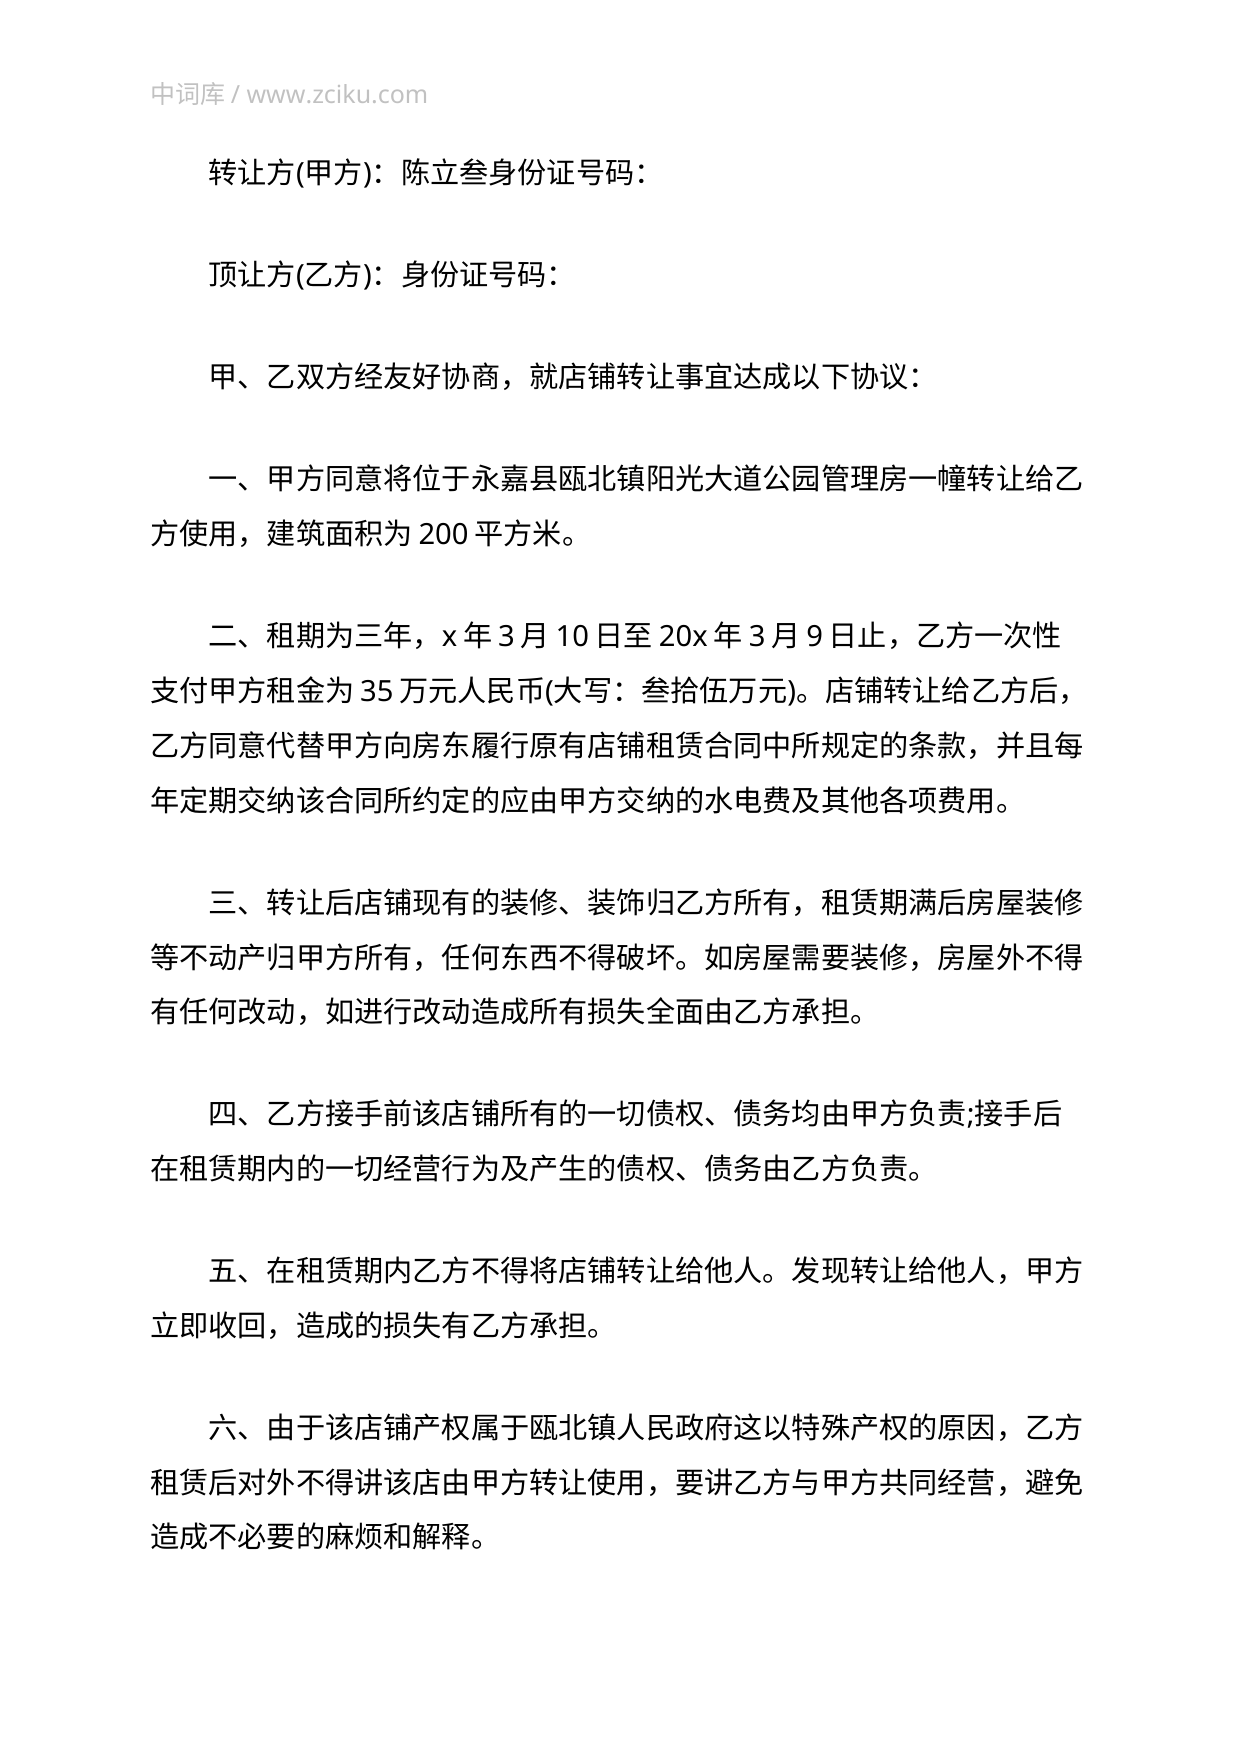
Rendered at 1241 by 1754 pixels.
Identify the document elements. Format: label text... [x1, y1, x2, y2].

text 二、租期为三年，x年3月10日至20x年3月9日止，乙方一次性支付甲方租金为35万元人民币(大写：叁拾伍万元)。店铺转让给乙方后，乙方同意代替甲方向房东履行原有店铺租赁合同中所规定的条款，并且每年定期交纳该合同所约定的应由甲方交纳的水电费及其他各项费用。 [150, 613, 1090, 820]
text 六、由于该店铺产权属于瓯北镇人民政府这以特殊产权的原因，乙方租赁后对外不得讲该店由甲方转让使用，要讲乙方与甲方共同经营，避免造成不必要的麻烦和解释。 [150, 1404, 1090, 1556]
text 三、转让后店铺现有的装修、装饰归乙方所有，租赁期满后房屋装修等不动产归甲方所有，任何东西不得破坏。如房屋需要装修，房屋外不得有任何改动，如进行改动造成所有损失全面由乙方承担。 [150, 879, 1090, 1031]
text 一、甲方同意将位于永嘉县瓯北镇阳光大道公园管理房一幢转让给乙方使用，建筑面积为200平方米。 [150, 456, 1090, 553]
text 四、乙方接手前该店铺所有的一切债权、债务均由甲方负责;接手后在租赁期内的一切经营行为及产生的债权、债务由乙方负责。 [150, 1091, 1090, 1188]
text 甲、乙双方经友好协商，就店铺转让事宜达成以下协议： [150, 354, 1090, 396]
text 转让方(甲方)：陈立叁身份证号码： [150, 150, 1090, 192]
text 五、在租赁期内乙方不得将店铺转让给他人。发现转让给他人，甲方立即收回，造成的损失有乙方承担。 [150, 1248, 1090, 1345]
text 顶让方(乙方)：身份证号码： [150, 252, 1090, 294]
